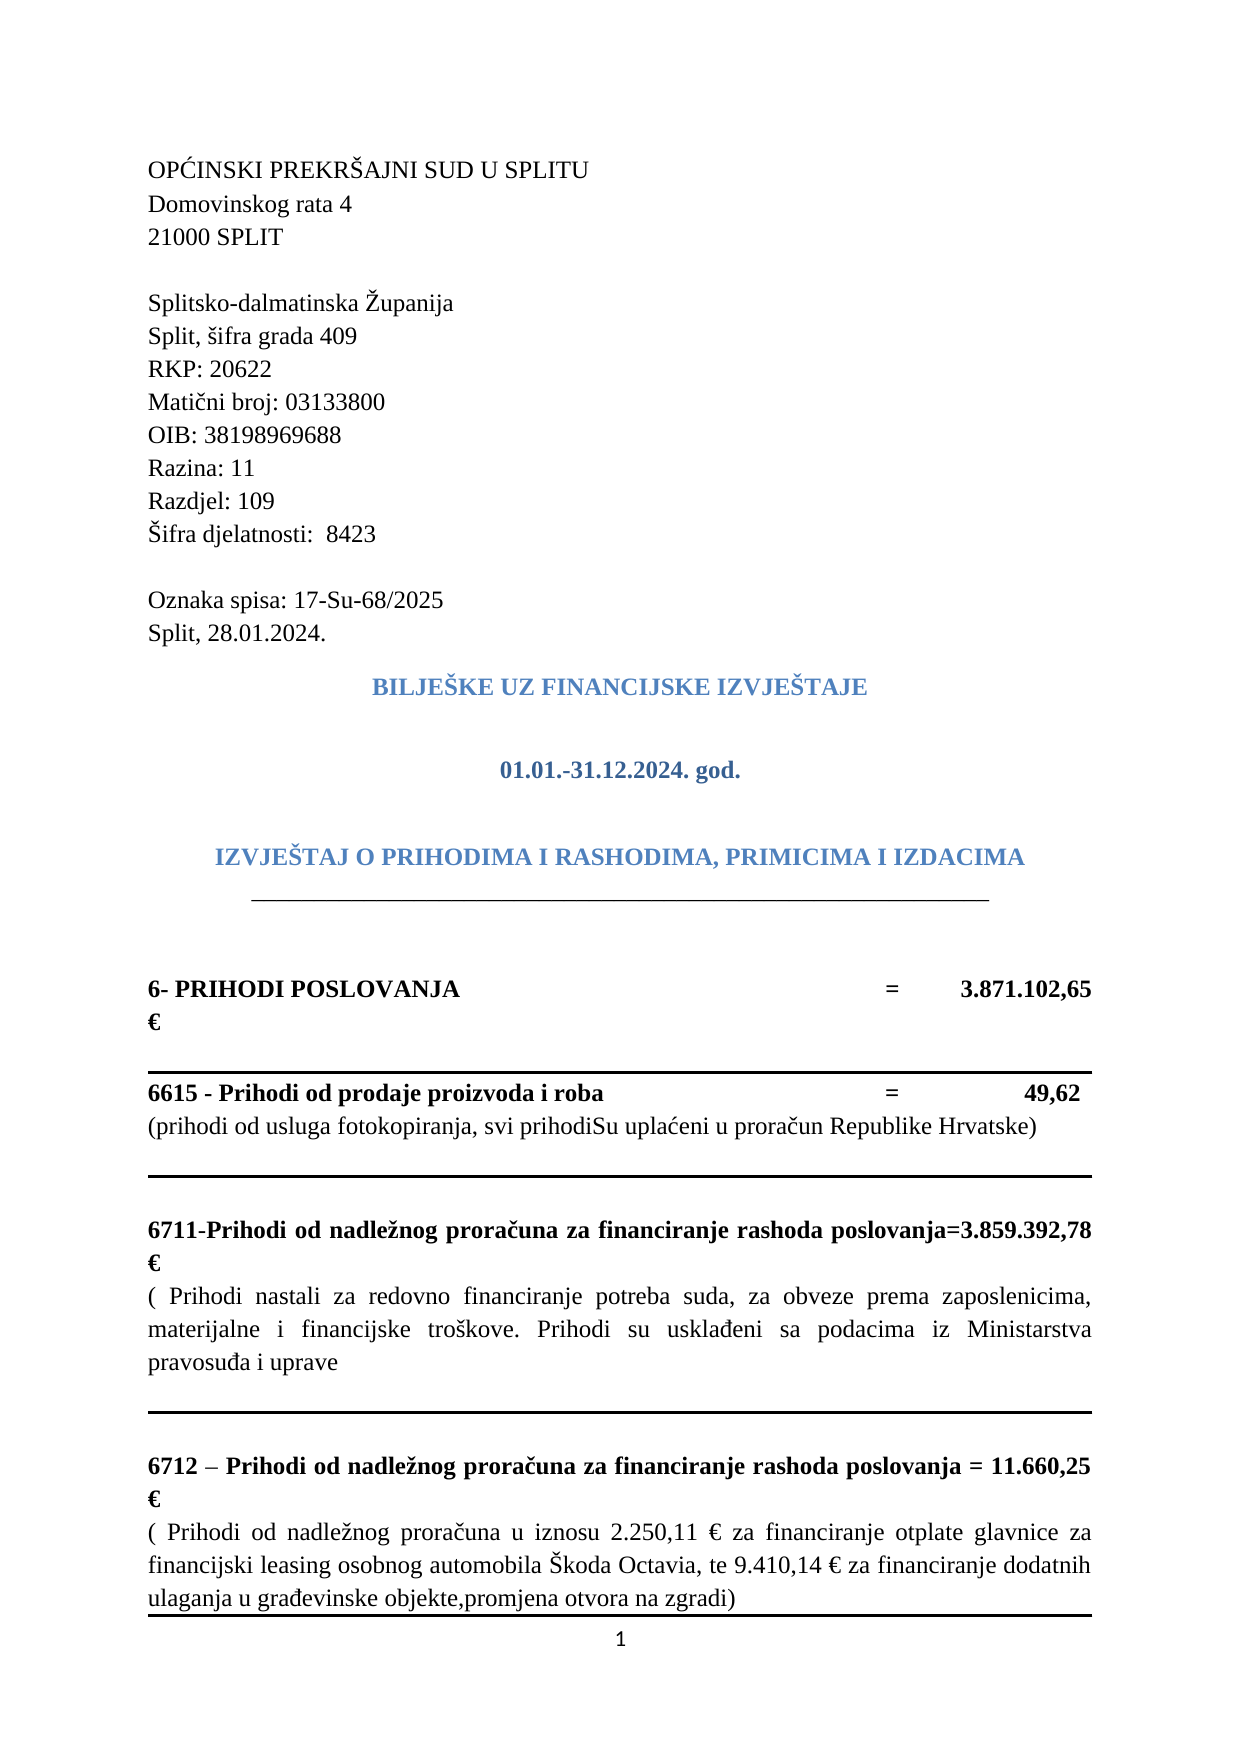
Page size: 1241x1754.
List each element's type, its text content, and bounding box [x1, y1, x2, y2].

text 6711-Prihodi od nadležnog proračuna za financiranje rashoda poslovanja=3.859.392,78 € [148, 1215, 1092, 1277]
text ( Prihodi od nadležnog proračuna u iznosu 2.250,11 € za financiranje otplate glavnice za financijski leasing osobnog automobila Škoda Octavia, te 9.410,14 € za financiranje dodatnih ulaganja u građevinske objekte,promjena otvora na zgradi) [148, 1517, 1092, 1614]
text OPĆINSKI PREKRŠAJNI SUD U SPLITU [148, 156, 1092, 184]
text ___________________________________________________________ [148, 875, 1092, 903]
text Matični broj: 03133800 [148, 387, 1092, 416]
text OIB: 38198969688 [148, 420, 1092, 448]
text 21000 SPLIT [148, 222, 1092, 250]
text Oznaka spisa: 17-Su-68/2025 [148, 585, 1092, 614]
text 6- PRIHODI POSLOVANJA = 3.871.102,65 € [148, 974, 1092, 1036]
text Split, šifra grada 409 [148, 321, 1092, 349]
text Razdjel: 109 [148, 486, 1092, 514]
text 6712 – Prihodi od nadležnog proračuna za financiranje rashoda poslovanja = 11.660,25 € [148, 1451, 1092, 1513]
text Splitsko-dalmatinska Županija [148, 288, 1092, 316]
text 6615 - Prihodi od prodaje proizvoda i roba = 49,62 [148, 1078, 1092, 1107]
subtitle BILJEŠKE UZ FINANCIJSKE IZVJEŠTAJE [148, 672, 1092, 701]
text Domovinskog rata 4 [148, 189, 1092, 217]
text Šifra djelatnosti: 8423 [148, 519, 1092, 548]
subtitle IZVJEŠTAJ O PRIHODIMA I RASHODIMA, PRIMICIMA I IZDACIMA [148, 842, 1092, 870]
text Razina: 11 [148, 453, 1092, 482]
text Split, 28.01.2024. [148, 618, 1092, 647]
subtitle 01.01.-31.12.2024. god. [148, 755, 1092, 783]
text RKP: 20622 [148, 354, 1092, 382]
text ( Prihodi nastali za redovno financiranje potreba suda, za obveze prema zaposlenicima, materijalne i financijske troškove. Prihodi su usklađeni sa podacima iz Ministarstva pravosuđa i uprave [148, 1281, 1092, 1376]
text (prihodi od usluga fotokopiranja, svi prihodiSu uplaćeni u proračun Republike Hrvatske) [148, 1111, 1092, 1140]
